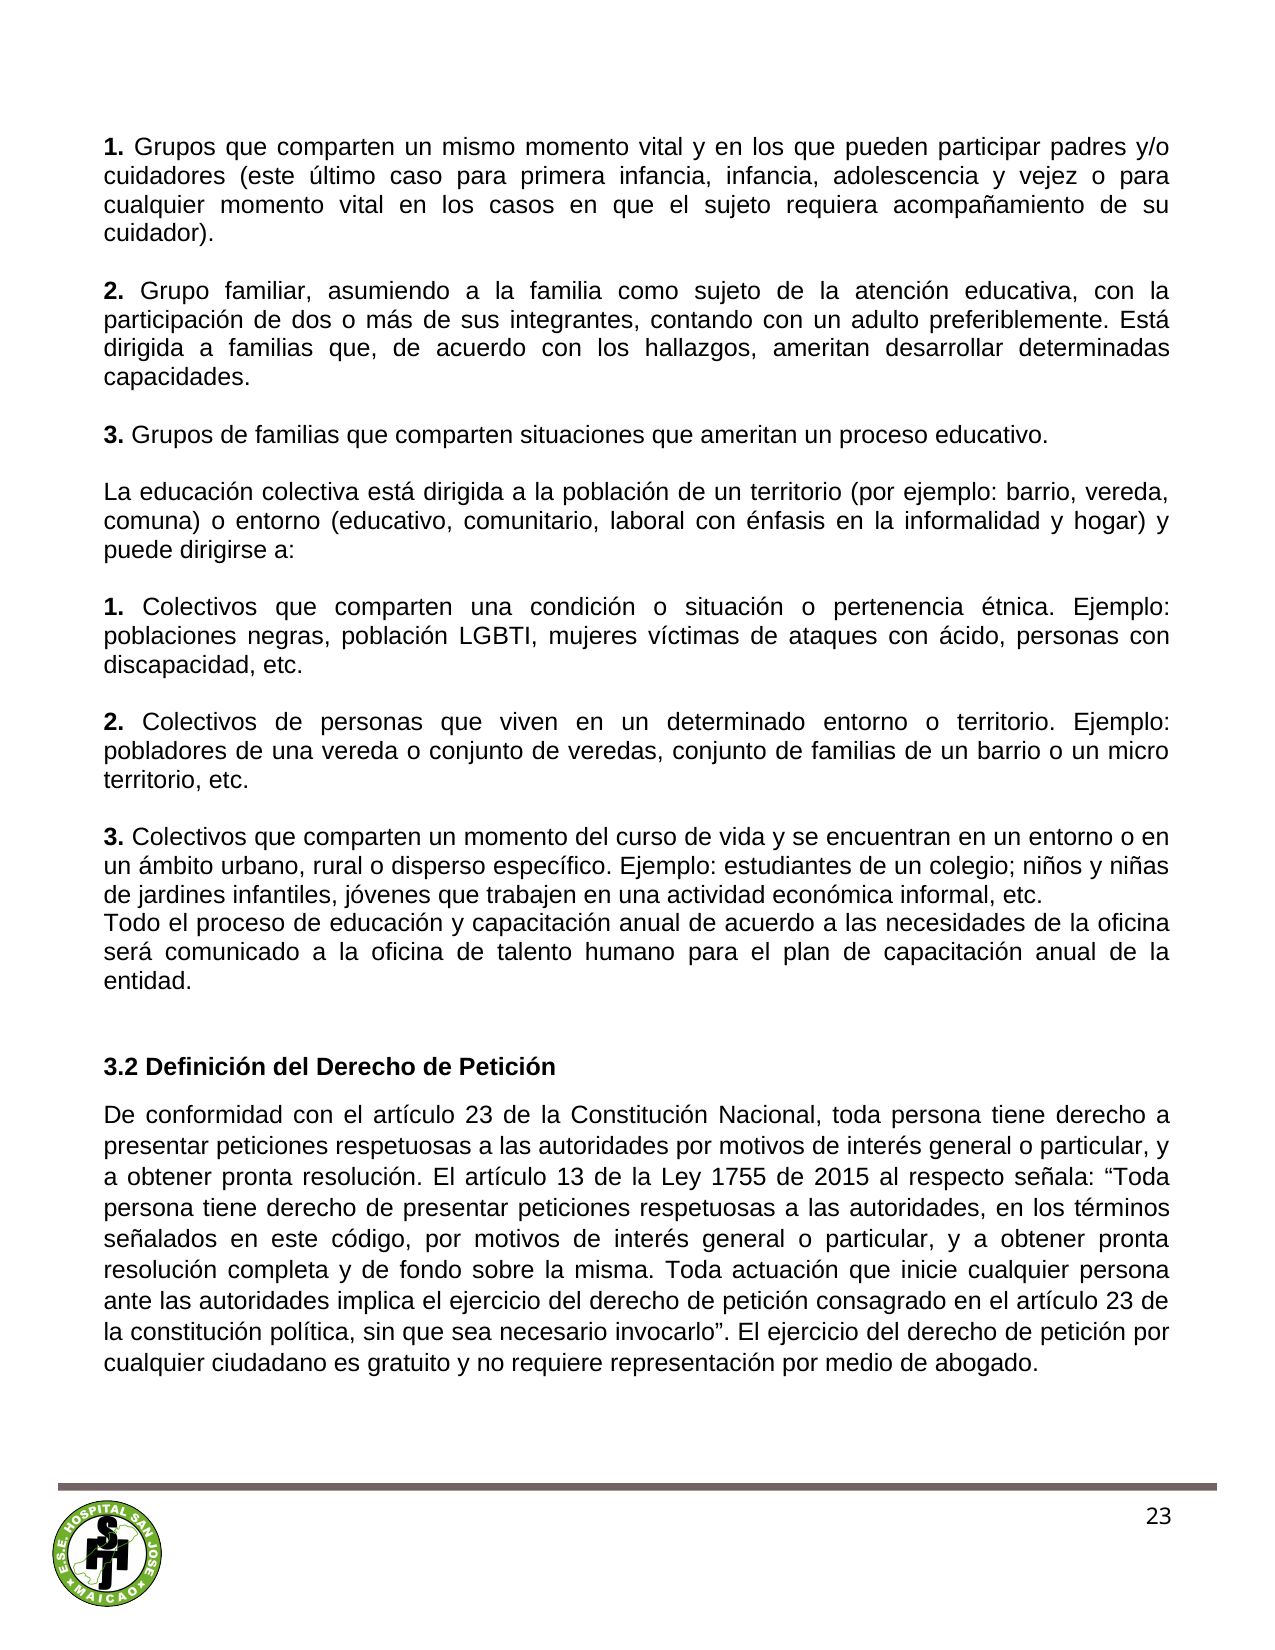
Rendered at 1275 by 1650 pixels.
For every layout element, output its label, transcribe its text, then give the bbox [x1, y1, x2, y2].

text 2. Colectivos de personas que viven en un determinado entorno o territorio. Ejemplo: pobladores de una vereda o conjunto de veredas, conjunto de familias de un barrio o un micro territorio, etc. [103, 707, 1172, 793]
text 1. Grupos que comparten un mismo momento vital y en los que pueden participar padres y/o cuidadores (este último caso para primera infancia, infancia, adolescencia y vejez o para cualquier momento vital en los casos en que el sujeto requiera acompañamiento de su cuidador). [103, 132, 1172, 247]
text 3.2 Definición del Derecho de Petición [103, 1052, 1172, 1081]
text 3. Grupos de familias que comparten situaciones que ameritan un proceso educativo. [103, 419, 1172, 448]
text De conformidad con el artículo 23 de la Constitución Nacional, toda persona tiene derecho a presentar peticiones respetuosas a las autoridades por motivos de interés general o particular, y a obtener pronta resolución. El artículo 13 de la Ley 1755 de 2015 al respecto señala: “Toda persona tiene derecho de presentar peticiones respetuosas a las autoridades, en los términos señalados en este código, por motivos de interés general o particular, y a obtener pronta resolución completa y de fondo sobre la misma. Toda actuación que inicie cualquier persona ante las autoridades implica el ejercicio del derecho de petición consagrado en el artículo 23 de la constitución política, sin que sea necesario invocarlo”. El ejercicio del derecho de petición por cualquier ciudadano es gratuito y no requiere representación por medio de abogado. [103, 1100, 1172, 1377]
text La educación colectiva está dirigida a la población de un territorio (por ejemplo: barrio, vereda, comuna) o entorno (educativo, comunitario, laboral con énfasis en la informalidad y hogar) y puede dirigirse a: [103, 477, 1172, 563]
text 3. Colectivos que comparten un momento del curso de vida y se encuentran en un entorno o en un ámbito urbano, rural o disperso específico. Ejemplo: estudiantes de un colegio; niños y niñas de jardines infantiles, jóvenes que trabajen en una actividad económica informal, etc. [103, 822, 1172, 908]
text 2. Grupo familiar, asumiendo a la familia como sujeto de la atención educativa, con la participación de dos o más de sus integrantes, contando con un adulto preferiblemente. Está dirigida a familias que, de acuerdo con los hallazgos, ameritan desarrollar determinadas capacidades. [103, 276, 1172, 391]
picture [52, 1500, 162, 1607]
text 1. Colectivos que comparten una condición o situación o pertenencia étnica. Ejemplo: poblaciones negras, población LGBTI, mujeres víctimas de ataques con ácido, personas con discapacidad, etc. [103, 592, 1172, 678]
text Todo el proceso de educación y capacitación anual de acuerdo a las necesidades de la oficina será comunicado a la oficina de talento humano para el plan de capacitación anual de la entidad. [103, 908, 1172, 994]
